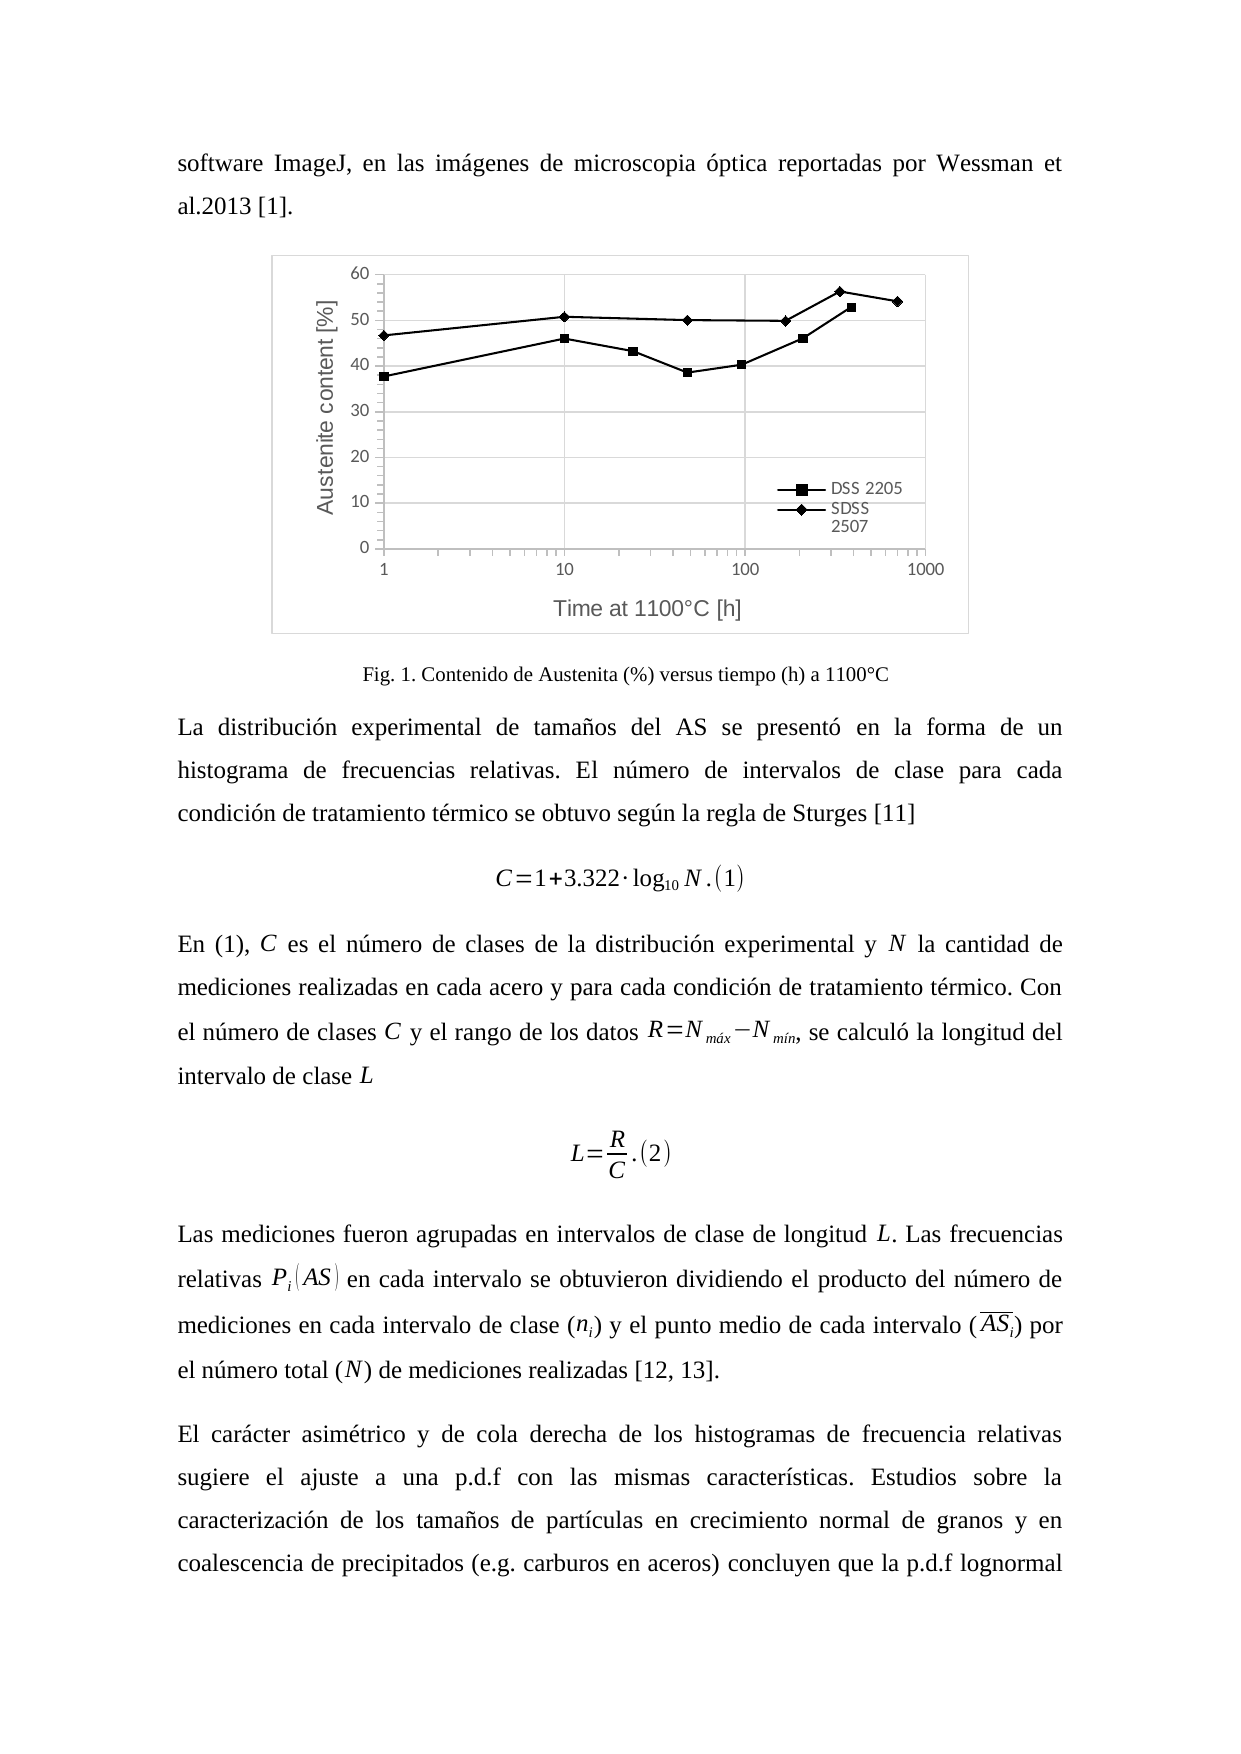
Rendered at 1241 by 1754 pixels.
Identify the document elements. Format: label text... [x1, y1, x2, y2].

text En (1), es el número de clases de la distribución experimental y la cantidad de mediciones realizadas en cada acero y para cada condición de tratamiento térmico. Con el número de clases y el rango de los datos , se calculó la longitud del intervalo de clase [177, 929, 1063, 1090]
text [177, 148, 1063, 219]
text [177, 1419, 1063, 1577]
text Las mediciones fueron agrupadas en intervalos de clase de longitud . Las frecuencias relativas en cada intervalo se obtuvieron dividiendo el producto del número de mediciones en cada intervalo de clase () y el punto medio de cada intervalo () por el número total () de mediciones realizadas [12, 13]. [177, 1219, 1063, 1384]
text La distribución experimental de tamaños del AS se presentó en la forma de un histograma de frecuencias relativas. El número de intervalos de clase para cada condición de tratamiento térmico se obtuvo según la regla de Sturges [11] [177, 712, 1063, 827]
